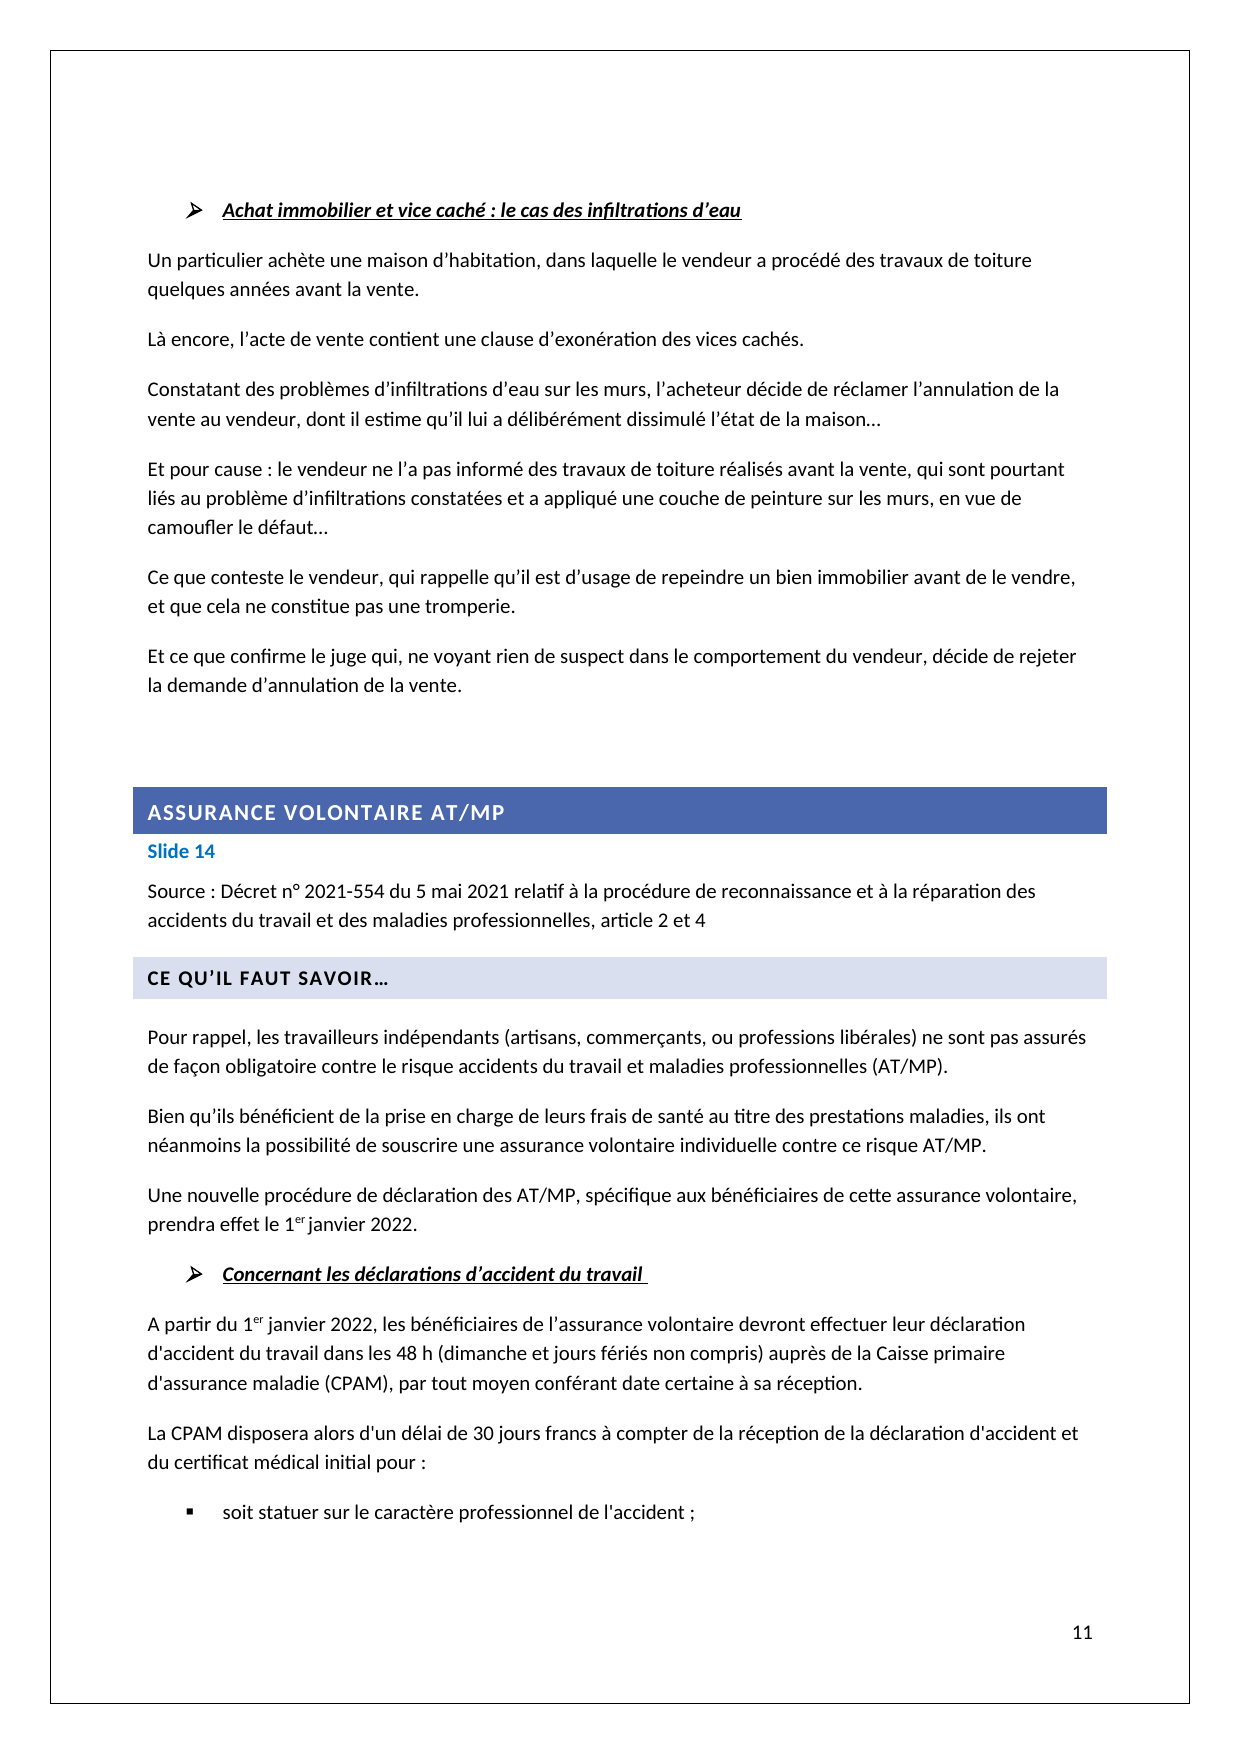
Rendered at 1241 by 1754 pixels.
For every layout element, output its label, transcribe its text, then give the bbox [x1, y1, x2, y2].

text Un particulier achète une maison d’habitation, dans laquelle le vendeur a procédé des travaux de toiture quelques années avant la vente. [147, 247, 1093, 302]
subtitle ce qu’il faut savoir… [139, 964, 1101, 993]
text Et pour cause : le vendeur ne l’a pas informé des travaux de toiture réalisés avant la vente, qui sont pourtant liés au problème d’infiltrations constatées et a appliqué une couche de peinture sur les murs, en vue de camoufler le défaut… [147, 456, 1093, 539]
text La CPAM disposera alors d'un délai de 30 jours francs à compter de la réception de la déclaration d'accident et du certificat médical initial pour : [147, 1420, 1093, 1474]
text Pour rappel, les travailleurs indépendants (artisans, commerçants, ou professions libérales) ne sont pas assurés de façon obligatoire contre le risque accidents du travail et maladies professionnelles (AT/MP). [147, 1024, 1093, 1078]
text Bien qu’ils bénéficient de la prise en charge de leurs frais de santé au titre des prestations maladies, ils ont néanmoins la possibilité de souscrire une assurance volontaire individuelle contre ce risque AT/MP. [147, 1103, 1093, 1158]
list Achat immobilier et vice caché : le cas des infiltrations d’eau [185, 197, 1093, 223]
text Là encore, l’acte de vente contient une clause d’exonération des vices cachés. [147, 327, 1093, 352]
text Slide 14 [147, 838, 1093, 864]
text Source : Décret n° 2021-554 du 5 mai 2021 relatif à la procédure de reconnaissance et à la réparation des accidents du travail et des maladies professionnelles, article 2 et 4 [147, 878, 1093, 933]
list soit statuer sur le caractère professionnel de l'accident ; [185, 1499, 1093, 1524]
text Constatant des problèmes d’infiltrations d’eau sur les murs, l’acheteur décide de réclamer l’annulation de la vente au vendeur, dont il estime qu’il lui a délibérément dissimulé l’état de la maison… [147, 377, 1093, 431]
subtitle Assurance volontaire AT/MP [139, 794, 1101, 828]
text Une nouvelle procédure de déclaration des AT/MP, spécifique aux bénéficiaires de cette assurance volontaire, prendra effet le 1er janvier 2022. [147, 1182, 1093, 1237]
text Ce que conteste le vendeur, qui rappelle qu’il est d’usage de repeindre un bien immobilier avant de le vendre, et que cela ne constitue pas une tromperie. [147, 564, 1093, 619]
list Concernant les déclarations d’accident du travail [185, 1261, 1093, 1287]
text Et ce que confirme le juge qui, ne voyant rien de suspect dans le comportement du vendeur, décide de rejeter la demande d’annulation de la vente. [147, 643, 1093, 698]
text A partir du 1er janvier 2022, les bénéficiaires de l’assurance volontaire devront effectuer leur déclaration d'accident du travail dans les 48 h (dimanche et jours fériés non compris) auprès de la Caisse primaire d'assurance maladie (CPAM), par tout moyen conférant date certaine à sa réception. [147, 1311, 1093, 1395]
